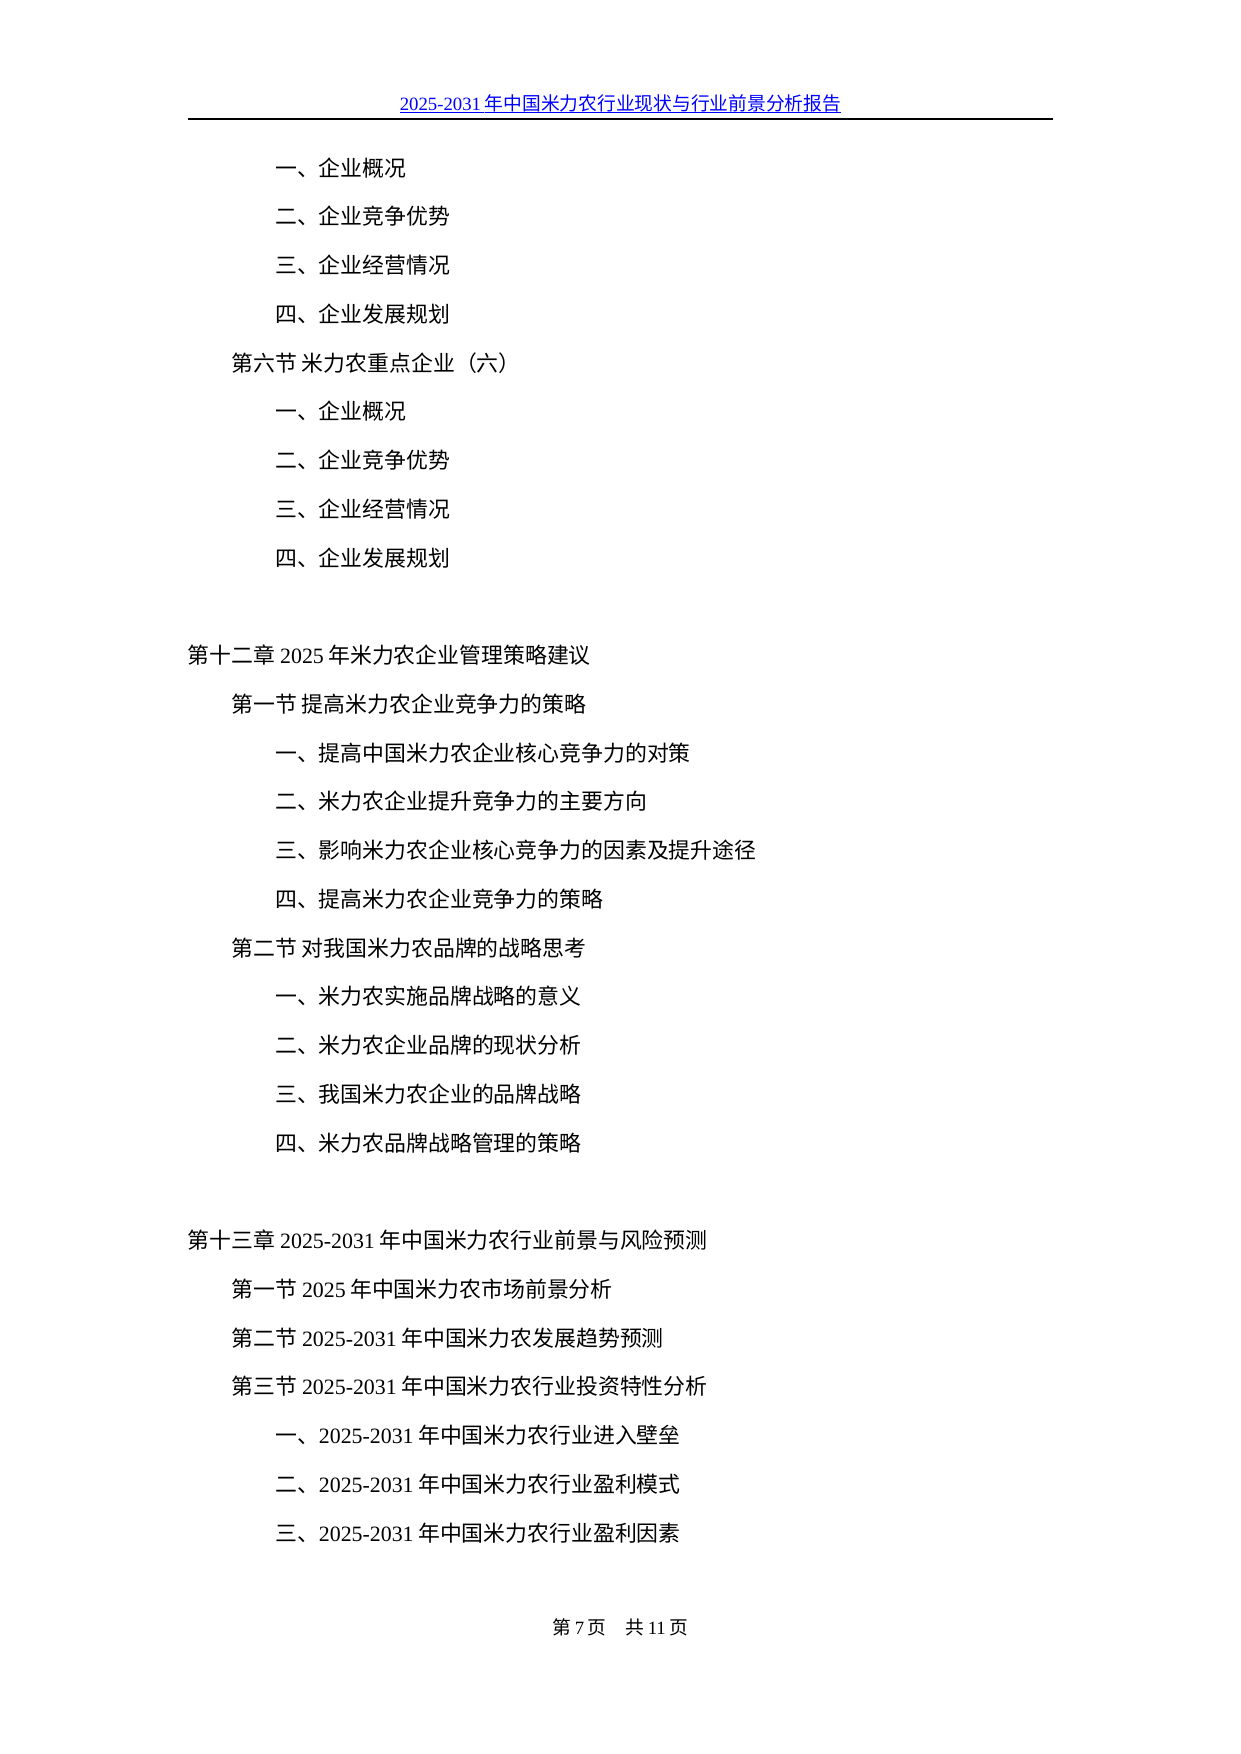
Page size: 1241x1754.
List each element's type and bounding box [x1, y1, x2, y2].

text [187, 150, 1053, 1548]
